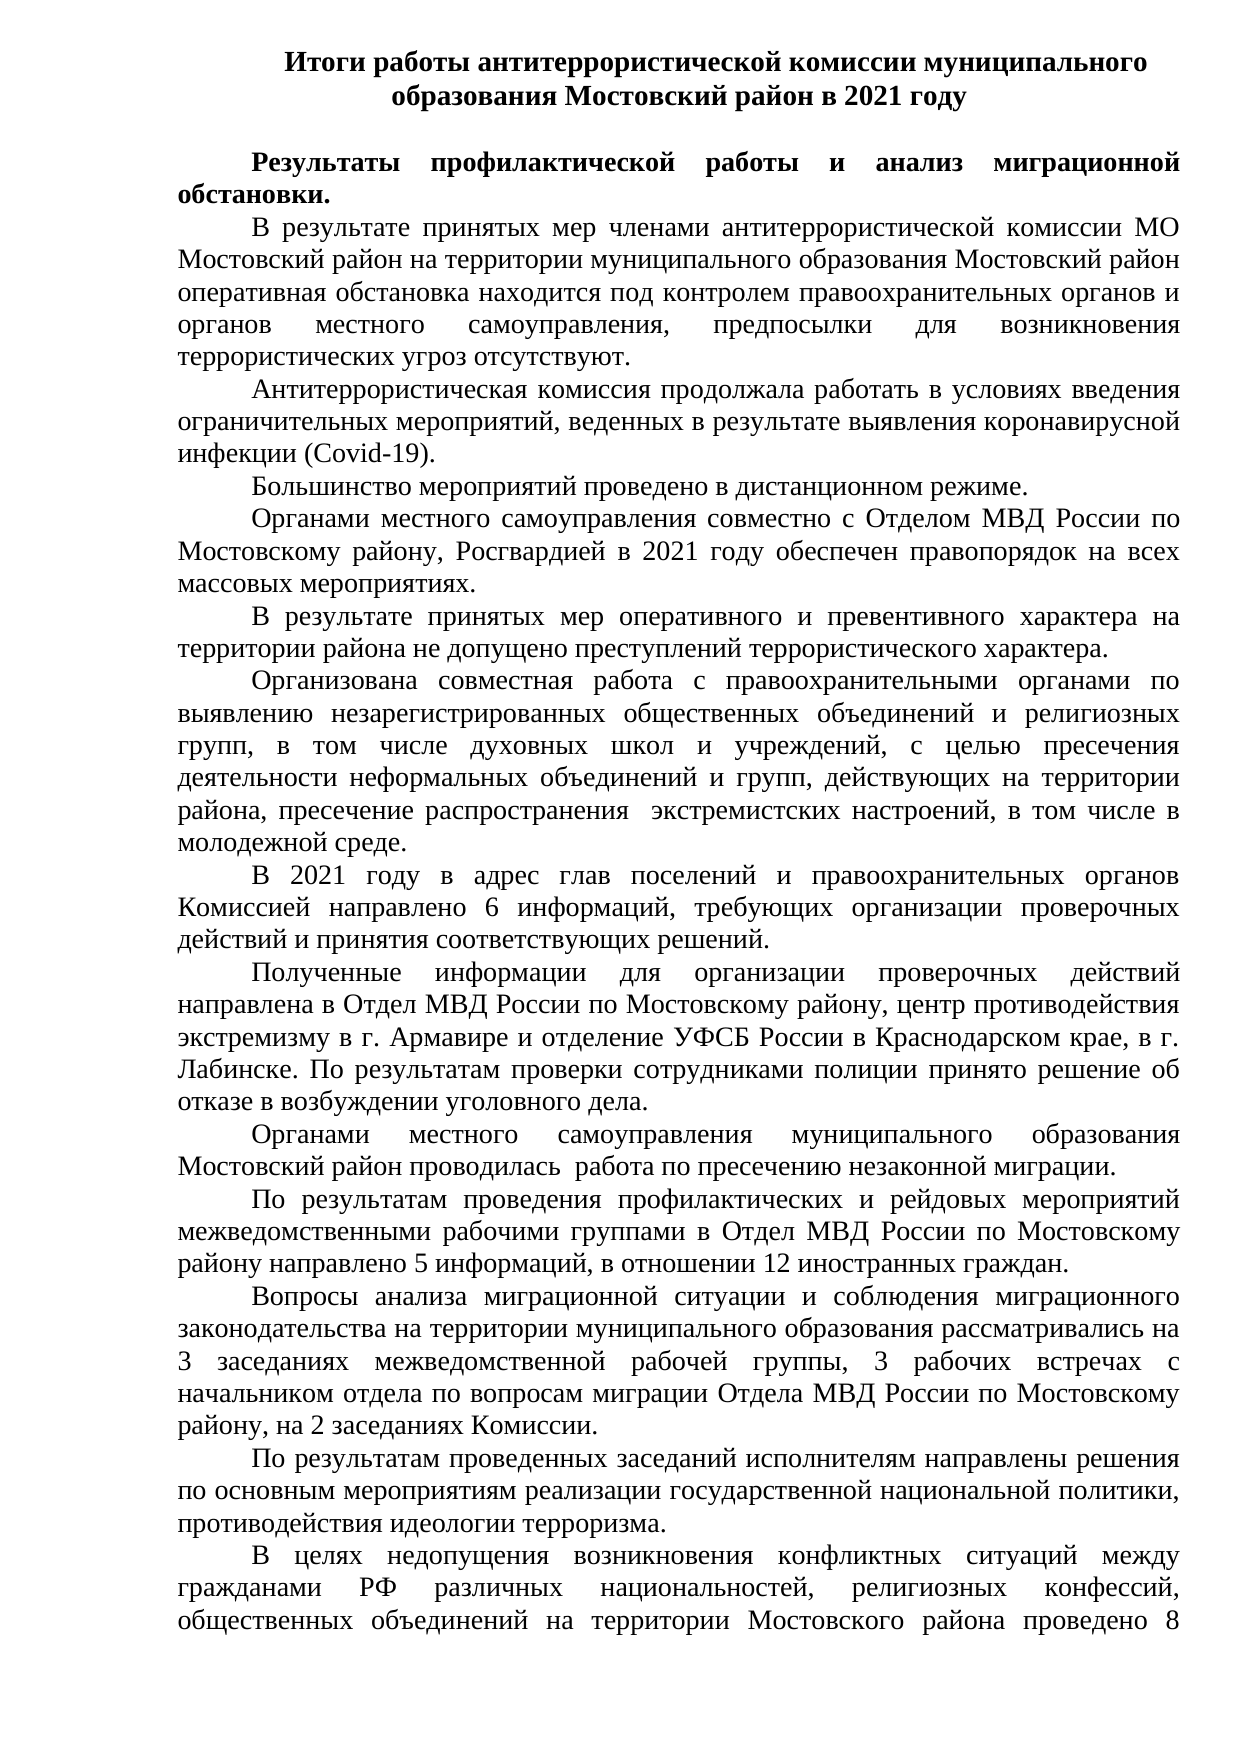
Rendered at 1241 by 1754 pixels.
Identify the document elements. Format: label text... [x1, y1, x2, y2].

text Органами местного самоуправления совместно с Отделом МВД России по Мостовскому району, Росгвардией в 2021 году обеспечен правопорядок на всех массовых мероприятиях. [177, 501, 1181, 598]
text Большинство мероприятий проведено в дистанционном режиме. [177, 469, 1181, 501]
text Результаты профилактической работы и анализ миграционной обстановки. [177, 145, 1181, 210]
text Итоги работы антитеррористической комиссии муниципального образования Мостовский район в 2021 году [177, 44, 1181, 111]
text Антитеррористическая комиссия продолжала работать в условиях введения ограничительных мероприятий, веденных в результате выявления коронавирусной инфекции (Covid-19). [177, 372, 1181, 469]
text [177, 1538, 1181, 1635]
text Вопросы анализа миграционной ситуации и соблюдения миграционного законодательства на территории муниципального образования рассматривались на 3 заседаниях межведомственной рабочей группы, 3 рабочих встречах с начальником отдела по вопросам миграции Отдела МВД России по Мостовскому району, на 2 заседаниях Комиссии. [177, 1279, 1181, 1441]
text Органами местного самоуправления муниципального образования Мостовский район проводилась работа по пресечению незаконной миграции. [177, 1117, 1181, 1182]
text В 2021 году в адрес глав поселений и правоохранительных органов Комиссией направлено 6 информаций, требующих организации проверочных действий и принятия соответствующих решений. [177, 858, 1181, 955]
text В результате принятых мер членами антитеррористической комиссии МО Мостовский район на территории муниципального образования Мостовский район оперативная обстановка находится под контролем правоохранительных органов и органов местного самоуправления, предпосылки для возникновения террористических угроз отсутствуют. [177, 210, 1181, 372]
text Полученные информации для организации проверочных действий направлена в Отдел МВД России по Мостовскому району, центр противодействия экстремизму в г. Армавире и отделение УФСБ России в Краснодарском крае, в г. Лабинске. По результатам проверки сотрудниками полиции принято решение об отказе в возбуждении уголовного дела. [177, 955, 1181, 1117]
text Организована совместная работа с правоохранительными органами по выявлению незарегистрированных общественных объединений и религиозных групп, в том числе духовных школ и учреждений, с целью пресечения деятельности неформальных объединений и групп, действующих на территории района, пресечение распространения экстремистских настроений, в том числе в молодежной среде. [177, 663, 1181, 858]
text По результатам проведения профилактических и рейдовых мероприятий межведомственными рабочими группами в Отдел МВД России по Мостовскому району направлено 5 информаций, в отношении 12 иностранных граждан. [177, 1182, 1181, 1279]
text По результатам проведенных заседаний исполнителям направлены решения по основным мероприятиям реализации государственной национальной политики, противодействия идеологии терроризма. [177, 1441, 1181, 1538]
text В результате принятых мер оперативного и превентивного характера на территории района не допущено преступлений террористического характера. [177, 598, 1181, 663]
